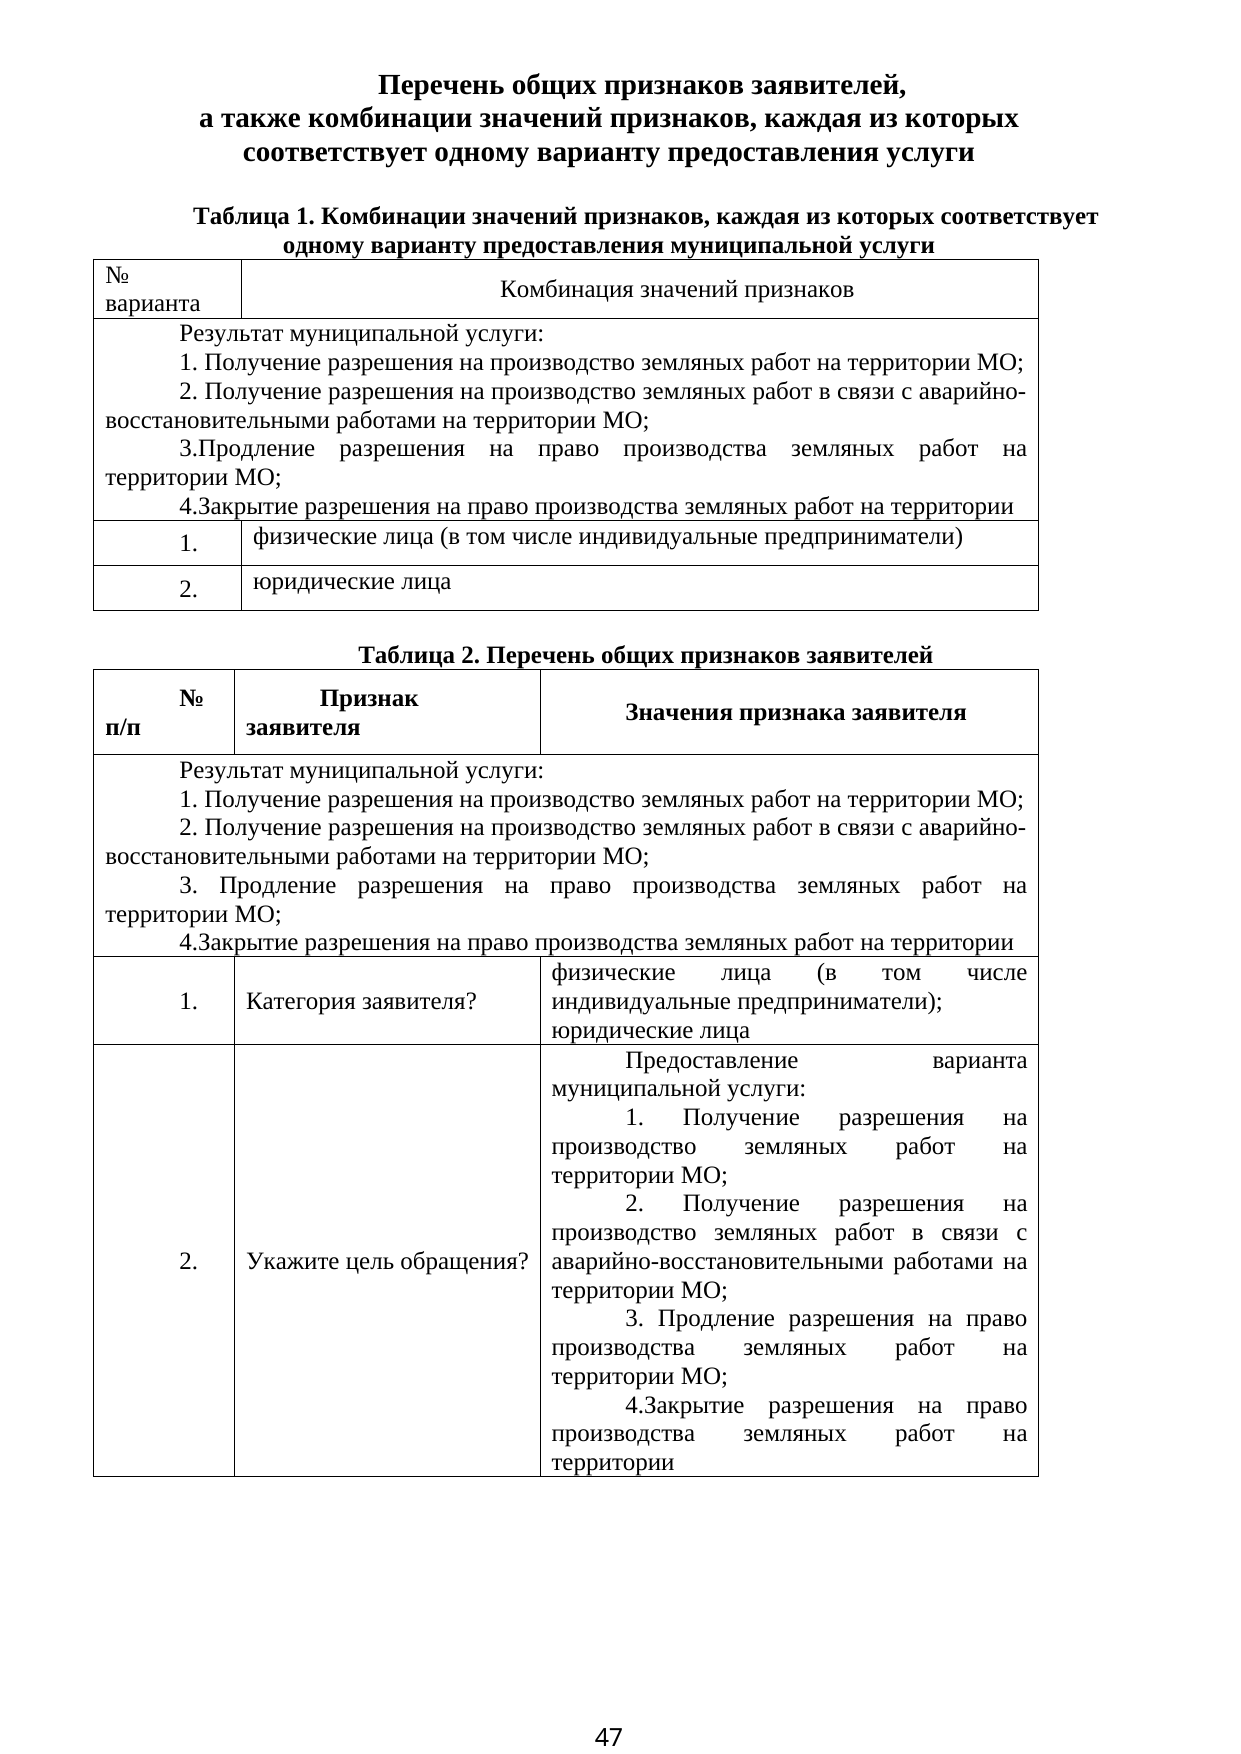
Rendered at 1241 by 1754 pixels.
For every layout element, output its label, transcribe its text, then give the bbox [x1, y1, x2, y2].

table_cell Результат муниципальной услуги: 1. Получение разрешения на производство земляных работ на территории МО; 2. Получение разрешения на производство земляных работ в связи с аварийно-восстановительными работами на территории МО; 3. Продление разрешения на право производства земляных работ на территории МО; 4.Закрытие разрешения на право производства земляных работ на территории [94, 755, 1038, 956]
table_cell физические лица (в том числе индивидуальные предприниматели); юридические лица [541, 957, 1038, 1044]
text Таблица 1. Комбинации значений признаков, каждая из которых соответствует одному варианту предоставления муниципальной услуги [106, 201, 1112, 258]
table_header № варианта [94, 260, 241, 317]
table_header Значения признака заявителя [541, 670, 1038, 754]
table_header Комбинация значений признаков [242, 260, 1038, 317]
table_cell 2. [94, 1045, 234, 1476]
table_cell Предоставление варианта муниципальной услуги: 1. Получение разрешения на производство земляных работ на территории МО; 2. Получение разрешения на производство земляных работ в связи с аварийно-восстановительными работами на территории МО; 3. Продление разрешения на право производства земляных работ на территории МО; 4.Закрытие разрешения на право производства земляных работ на территории [541, 1045, 1038, 1476]
table_cell Категория заявителя? [235, 957, 540, 1044]
table_header Признак заявителя [235, 670, 540, 754]
table_cell 2. [94, 566, 241, 610]
table_header № п/п [94, 670, 234, 754]
table_cell юридические лица [242, 566, 1038, 610]
table_cell Результат муниципальной услуги: 1. Получение разрешения на производство земляных работ на территории МО; 2. Получение разрешения на производство земляных работ в связи с аварийно-восстановительными работами на территории МО; 3.Продление разрешения на право производства земляных работ на территории МО; 4.Закрытие разрешения на право производства земляных работ на территории [94, 319, 1038, 520]
text Перечень общих признаков заявителей, а также комбинации значений признаков, каждая из которых соответствует одному варианту предоставления услуги [106, 67, 1112, 167]
table_cell 1. [94, 957, 234, 1044]
table_cell 1. [94, 521, 241, 565]
table_cell физические лица (в том числе индивидуальные предприниматели) [242, 521, 1038, 565]
text Таблица 2. Перечень общих признаков заявителей [106, 640, 1112, 669]
table_cell Укажите цель обращения? [235, 1045, 540, 1476]
